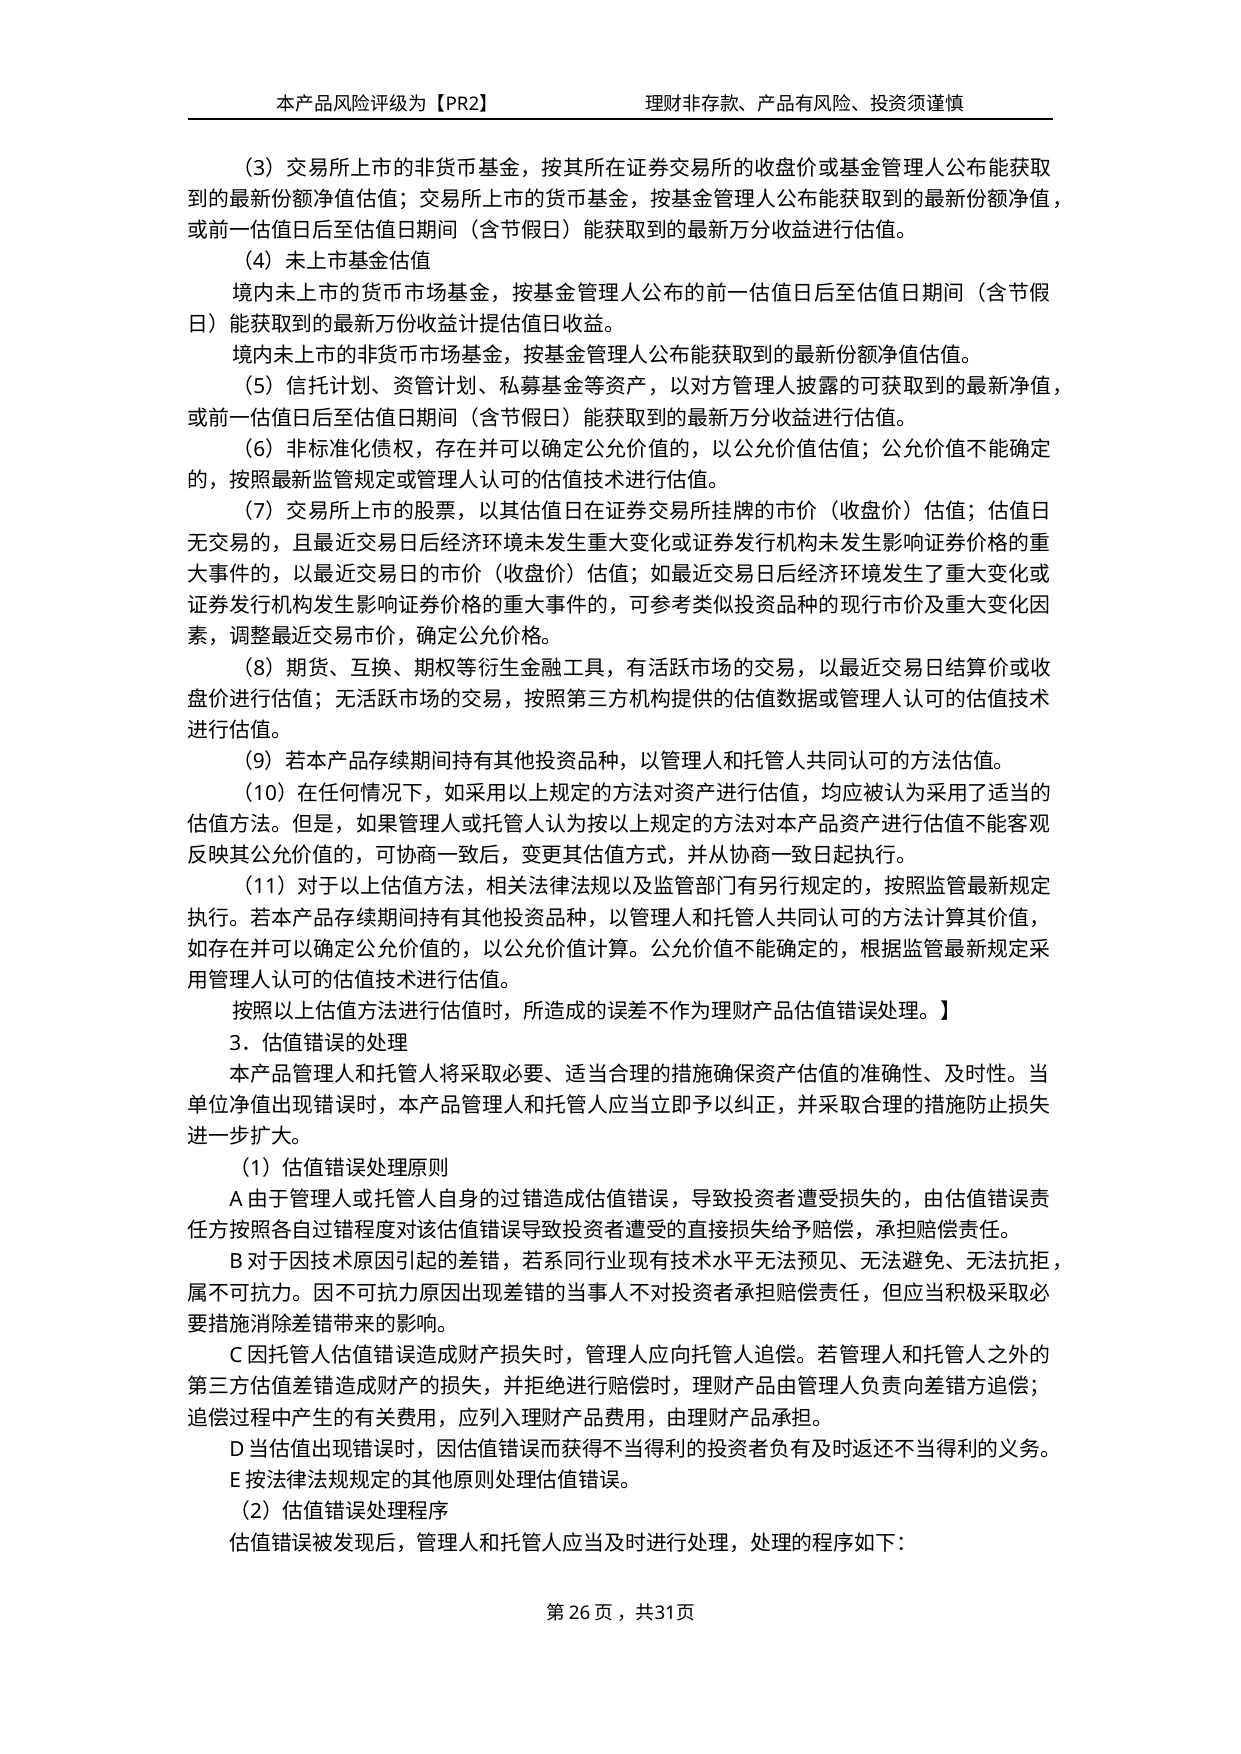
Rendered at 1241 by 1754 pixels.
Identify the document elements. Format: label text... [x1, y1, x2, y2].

text （1）估值错误处理原则 [187, 1150, 1053, 1181]
text （2）估值错误处理程序 [187, 1494, 1053, 1525]
text （5）信托计划、资管计划、私募基金等资产，以对方管理人披露的可获取到的最新净值，或前一估值日后至估值日期间（含节假日）能获取到的最新万分收益进行估值。 [187, 369, 1053, 431]
text 境内未上市的货币市场基金，按基金管理人公布的前一估值日后至估值日期间（含节假日）能获取到的最新万份收益计提估值日收益。 [187, 275, 1053, 337]
text 3．估值错误的处理 [187, 1025, 1053, 1056]
text （10）在任何情况下，如采用以上规定的方法对资产进行估值，均应被认为采用了适当的估值方法。但是，如果管理人或托管人认为按以上规定的方法对本产品资产进行估值不能客观反映其公允价值的，可协商一致后，变更其估值方式，并从协商一致日起执行。 [187, 775, 1053, 869]
text 本产品管理人和托管人将采取必要、适当合理的措施确保资产估值的准确性、及时性。当单位净值出现错误时，本产品管理人和托管人应当立即予以纠正，并采取合理的措施防止损失进一步扩大。 [187, 1056, 1053, 1150]
text 境内未上市的非货币市场基金，按基金管理人公布能获取到的最新份额净值估值。 [187, 337, 1053, 369]
text （6）非标准化债权，存在并可以确定公允价值的，以公允价值估值；公允价值不能确定的，按照最新监管规定或管理人认可的估值技术进行估值。 [187, 431, 1053, 494]
text A由于管理人或托管人自身的过错造成估值错误，导致投资者遭受损失的，由估值错误责任方按照各自过错程度对该估值错误导致投资者遭受的直接损失给予赔偿，承担赔偿责任。 [187, 1181, 1053, 1244]
text （4）未上市基金估值 [187, 244, 1053, 275]
text （7）交易所上市的股票，以其估值日在证券交易所挂牌的市价（收盘价）估值；估值日无交易的，且最近交易日后经济环境未发生重大变化或证券发行机构未发生影响证券价格的重大事件的，以最近交易日的市价（收盘价）估值；如最近交易日后经济环境发生了重大变化或证券发行机构发生影响证券价格的重大事件的，可参考类似投资品种的现行市价及重大变化因素，调整最近交易市价，确定公允价格。 [187, 494, 1053, 650]
text 按照以上估值方法进行估值时，所造成的误差不作为理财产品估值错误处理。】 [187, 994, 1053, 1025]
text D当估值出现错误时，因估值错误而获得不当得利的投资者负有及时返还不当得利的义务。 [187, 1431, 1053, 1462]
text （8）期货、互换、期权等衍生金融工具，有活跃市场的交易，以最近交易日结算价或收盘价进行估值；无活跃市场的交易，按照第三方机构提供的估值数据或管理人认可的估值技术进行估值。 [187, 650, 1053, 744]
text E按法律法规规定的其他原则处理估值错误。 [187, 1462, 1053, 1494]
text （3）交易所上市的非货币基金，按其所在证券交易所的收盘价或基金管理人公布能获取到的最新份额净值估值；交易所上市的货币基金，按基金管理人公布能获取到的最新份额净值，或前一估值日后至估值日期间（含节假日）能获取到的最新万分收益进行估值。 [187, 150, 1053, 244]
text （9）若本产品存续期间持有其他投资品种，以管理人和托管人共同认可的方法估值。 [187, 744, 1053, 775]
text （11）对于以上估值方法，相关法律法规以及监管部门有另行规定的，按照监管最新规定执行。若本产品存续期间持有其他投资品种，以管理人和托管人共同认可的方法计算其价值，如存在并可以确定公允价值的，以公允价值计算。公允价值不能确定的，根据监管最新规定采用管理人认可的估值技术进行估值。 [187, 869, 1053, 994]
text C因托管人估值错误造成财产损失时，管理人应向托管人追偿。若管理人和托管人之外的第三方估值差错造成财产的损失，并拒绝进行赔偿时，理财产品由管理人负责向差错方追偿；追偿过程中产生的有关费用，应列入理财产品费用，由理财产品承担。 [187, 1337, 1053, 1431]
text B对于因技术原因引起的差错，若系同行业现有技术水平无法预见、无法避免、无法抗拒，属不可抗力。因不可抗力原因出现差错的当事人不对投资者承担赔偿责任，但应当积极采取必要措施消除差错带来的影响。 [187, 1244, 1053, 1337]
text 估值错误被发现后，管理人和托管人应当及时进行处理，处理的程序如下： [187, 1525, 1053, 1556]
